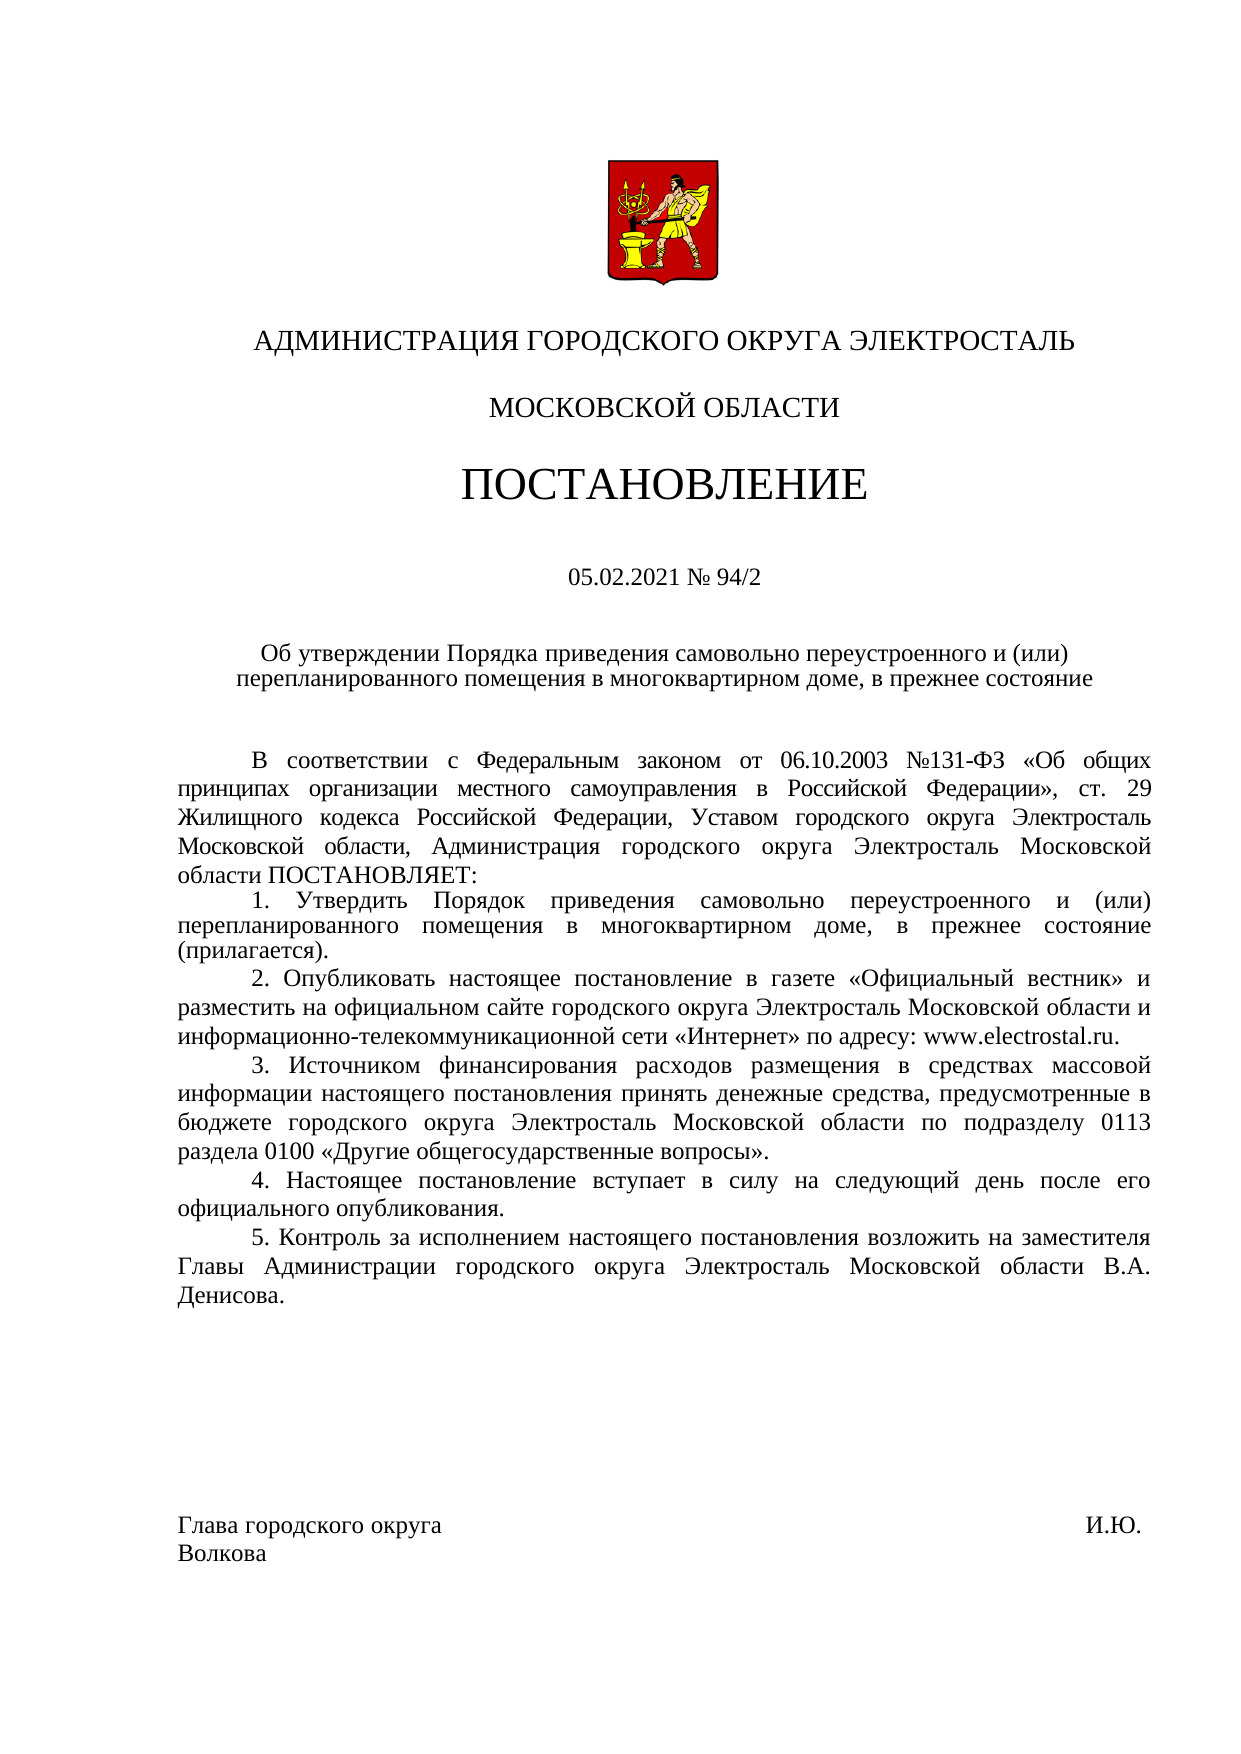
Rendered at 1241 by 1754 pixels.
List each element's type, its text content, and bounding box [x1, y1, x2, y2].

text МОСКОВСКОЙ ОБЛАСТИ [177, 390, 1152, 423]
text 4. Настоящее постановление вступает в силу на следующий день после его официального опубликования. [177, 1165, 1152, 1222]
text Об утверждении Порядка приведения самовольно переустроенного и (или) перепланированного помещения в многоквартирном доме, в прежнее состояние [177, 641, 1152, 691]
picture [597, 151, 732, 290]
text АДМИНИСТРАЦИЯ ГОРОДСКОГО ОКРУГА ЭЛЕКТРОСТАЛЬ [177, 323, 1152, 356]
text Глава городского округа И.Ю. Волкова [177, 1510, 1152, 1567]
text 1. Утвердить Порядок приведения самовольно переустроенного и (или) перепланированного помещения в многоквартирном доме, в прежнее состояние (прилагается). [177, 888, 1152, 963]
text ПОСТАНОВЛЕНИЕ [177, 457, 1152, 509]
text 5. Контроль за исполнением настоящего постановления возложить на заместителя Главы Администрации городского округа Электросталь Московской области В.А. Денисова. [177, 1222, 1152, 1308]
text 05.02.2021 № 94/2 [177, 562, 1152, 591]
text 3. Источником финансирования расходов размещения в средствах массовой информации настоящего постановления принять денежные средства, предусмотренные в бюджете городского округа Электросталь Московской области по подразделу 0113 раздела 0100 «Другие общегосударственные вопросы». [177, 1050, 1152, 1165]
text В соответствии с Федеральным законом от 06.10.2003 №131-ФЗ «Об общих принципах организации местного самоуправления в Российской Федерации», ст. 29 Жилищного кодекса Российской Федерации, Уставом городского округа Электросталь Московской области, Администрация городского округа Электросталь Московской области ПОСТАНОВЛЯЕТ: [177, 745, 1152, 888]
text 2. Опубликовать настоящее постановление в газете «Официальный вестник» и разместить на официальном сайте городского округа Электросталь Московской области и информационно-телекоммуникационной сети «Интернет» по адресу: www.electrostal.ru. [177, 963, 1152, 1050]
